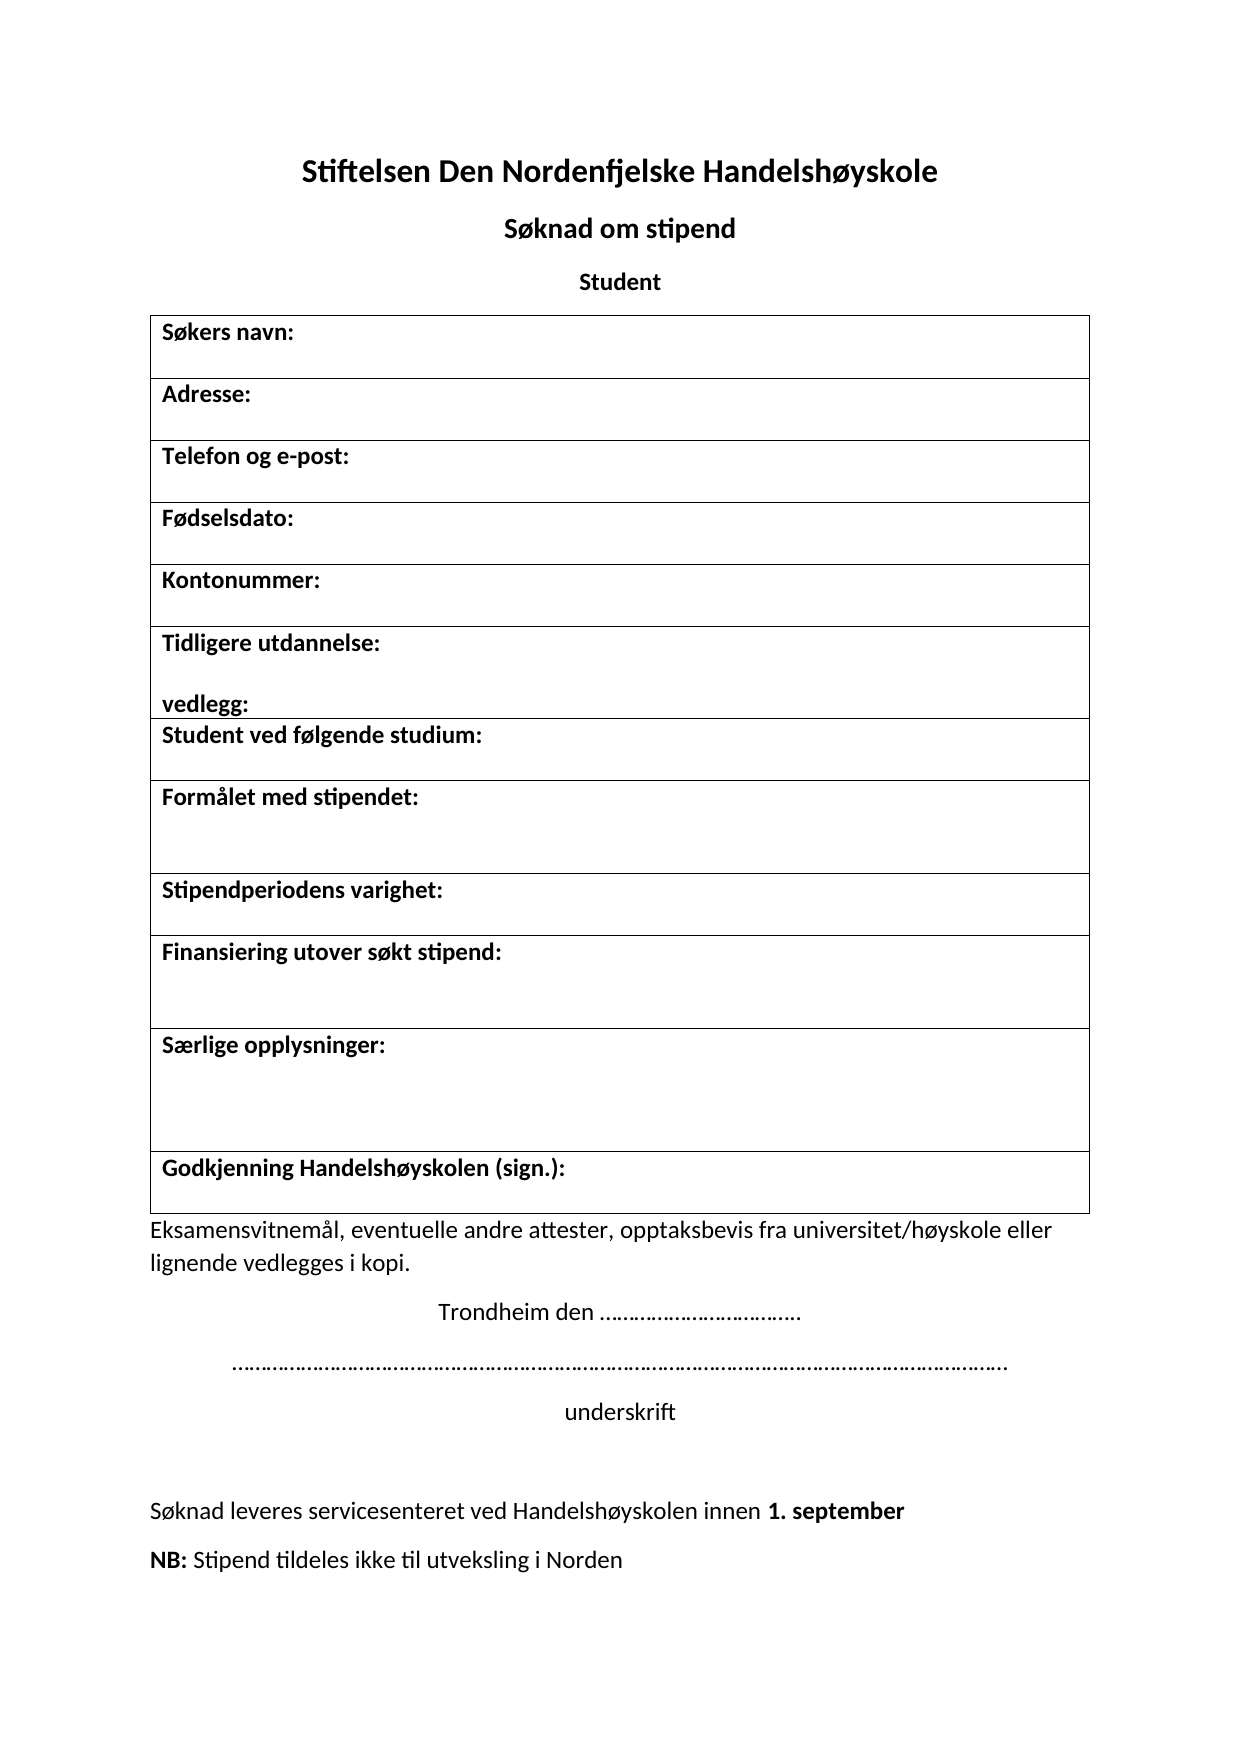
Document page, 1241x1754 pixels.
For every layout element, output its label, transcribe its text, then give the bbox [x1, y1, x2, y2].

table_cell Særlige opplysninger: [151, 1029, 1089, 1151]
text Eksamensvitnemål, eventuelle andre attester, opptaksbevis fra universitet/høyskole eller lignende vedlegges i kopi. [150, 1214, 1090, 1277]
table_cell Godkjenning Handelshøyskolen (sign.): [151, 1152, 1089, 1213]
text Stiftelsen Den Nordenfjelske Handelshøyskole [150, 150, 1090, 191]
text underskrift [150, 1396, 1090, 1426]
text Søknad leveres servicesenteret ved Handelshøyskolen innen 1. september [150, 1495, 1090, 1525]
table_cell Adresse: [151, 379, 1089, 439]
text Trondheim den …………………………….. [150, 1296, 1090, 1327]
text ……………………………………………………………………………………………………………………… [150, 1346, 1090, 1377]
table_cell Fødselsdato: [151, 503, 1089, 564]
table_cell Tidligere utdannelse: vedlegg: [151, 627, 1089, 718]
text Søknad om stipend [150, 211, 1090, 246]
text NB: Stipend tildeles ikke til utveksling i Norden [150, 1544, 1090, 1575]
table_cell Finansiering utover søkt stipend: [151, 936, 1089, 1028]
table_header Søkers navn: [151, 316, 1089, 377]
table_cell Formålet med stipendet: [151, 781, 1089, 873]
table_cell Student ved følgende studium: [151, 719, 1089, 780]
table_cell Stipendperiodens varighet: [151, 874, 1089, 935]
table_cell Telefon og e-post: [151, 441, 1089, 502]
table_cell Kontonummer: [151, 565, 1089, 626]
text Student [150, 266, 1090, 296]
